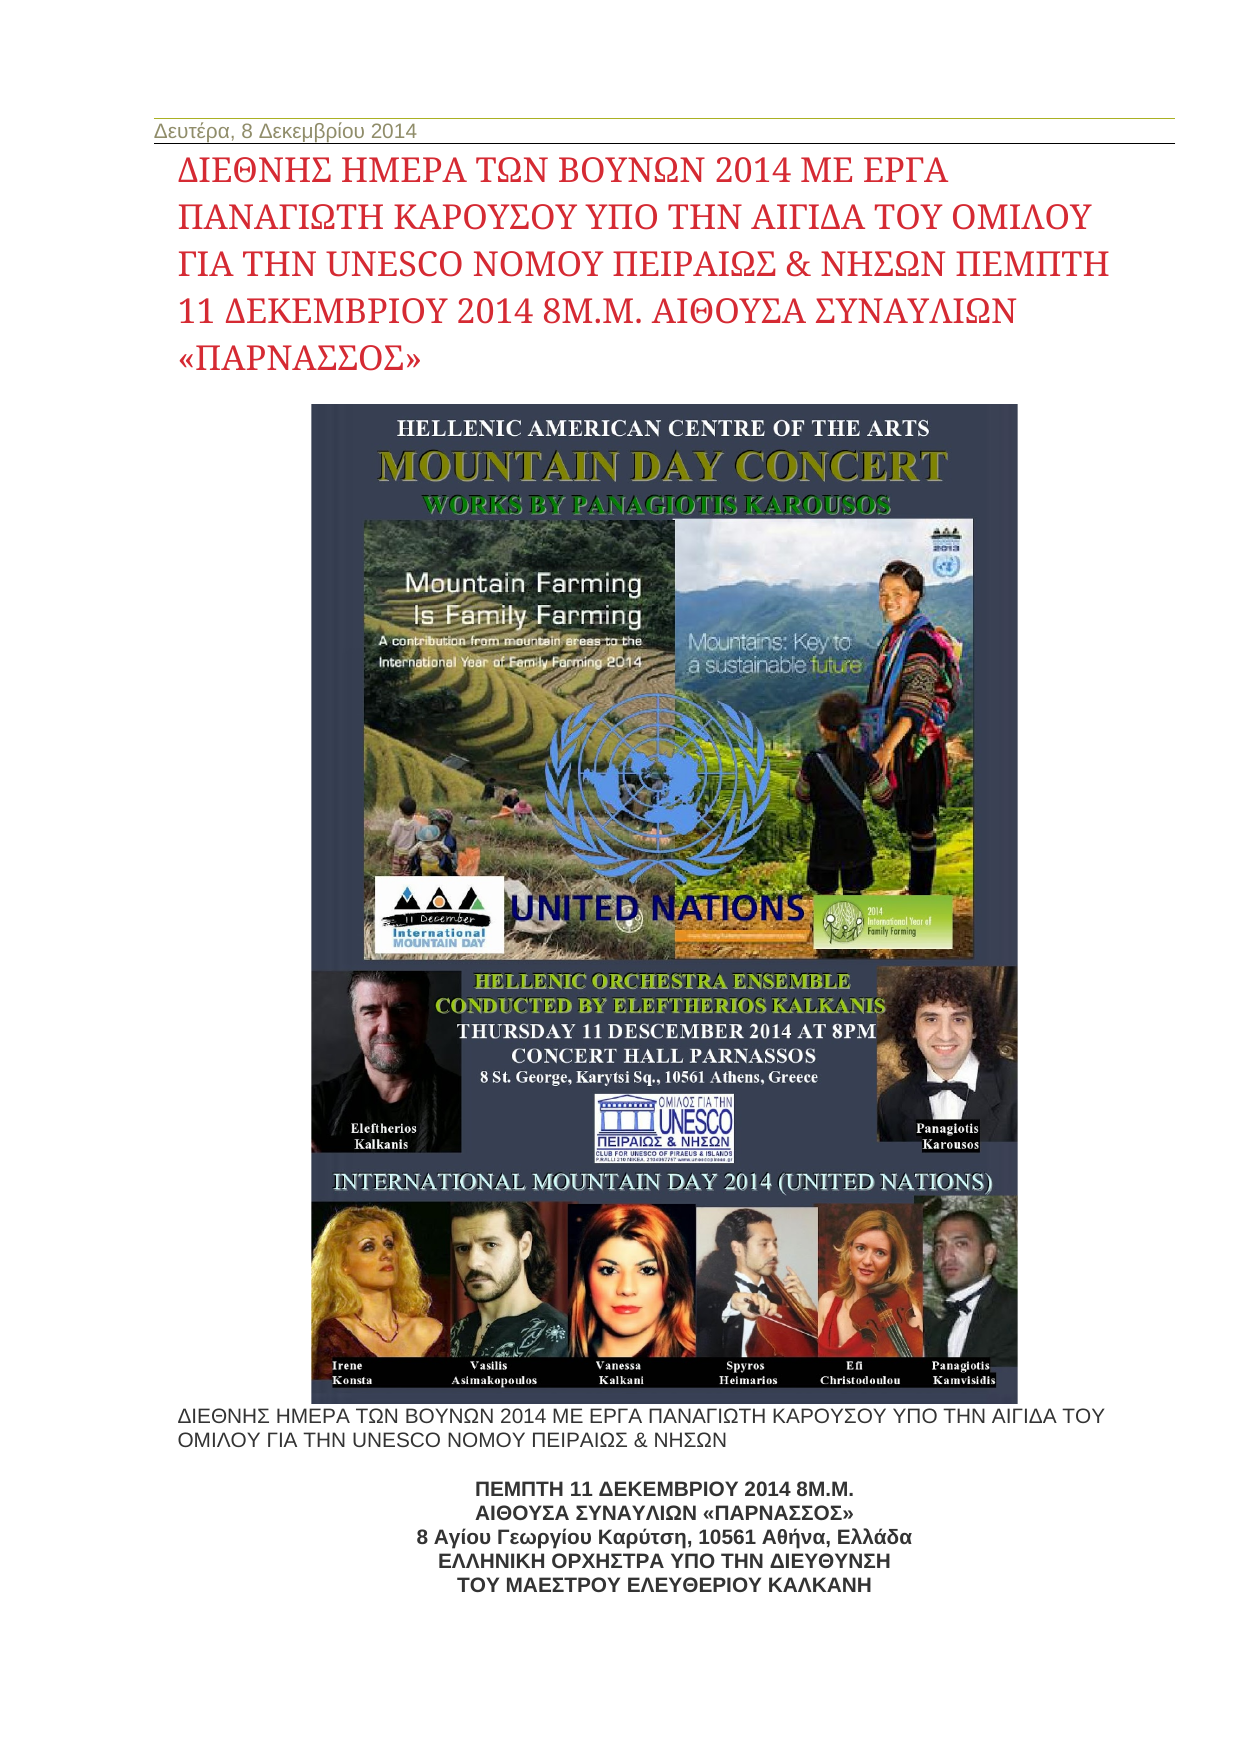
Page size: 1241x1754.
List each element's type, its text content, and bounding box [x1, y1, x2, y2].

text ΑΙΘΟΥΣΑ ΣΥΝΑΥΛΙΩΝ «ΠΑΡΝΑΣΣΟΣ» [177, 1501, 1152, 1525]
text ΔΙΕΘΝΗΣ ΗΜΕΡΑ ΤΩΝ ΒΟΥΝΩΝ 2014 ΜΕ ΕΡΓΑ ΠΑΝΑΓΙΩΤΗ ΚΑΡΟΥΣΟΥ ΥΠΟ ΤΗΝ ΑΙΓΙΔΑ ΤΟΥ ΟΜΙΛΟΥ ΓΙΑ ΤΗΝ UNESCO ΝΟΜΟΥ ΠΕΙΡΑΙΩΣ & ΝΗΣΩΝ ΠΕΜΠΤΗ 11 ΔΕΚΕΜΒΡΙΟΥ 2014 8Μ.Μ. ΑΙΘΟΥΣΑ ΣΥΝΑΥΛΙΩΝ «ΠΑΡΝΑΣΣΟΣ» [177, 146, 1152, 380]
text ΔΙΕΘΝΗΣ ΗΜΕΡΑ ΤΩΝ ΒΟΥΝΩΝ 2014 ΜΕ ΕΡΓΑ ΠΑΝΑΓΙΩΤΗ ΚΑΡΟΥΣΟΥ ΥΠΟ ΤΗΝ ΑΙΓΙΔΑ ΤΟΥ ΟΜΙΛΟΥ ΓΙΑ ΤΗΝ UNESCO ΝΟΜΟΥ ΠΕΙΡΑΙΩΣ & ΝΗΣΩΝ [177, 1404, 1152, 1452]
picture [311, 404, 1018, 1404]
text ΕΛΛΗΝΙΚΗ ΟΡΧΗΣΤΡΑ ΥΠΟ ΤΗΝ ΔΙΕΥΘΥΝΣΗ [177, 1549, 1152, 1573]
text 8 Αγίου Γεωργίου Καρύτση, 10561 Αθήνα, Ελλάδα [177, 1525, 1152, 1549]
text ΤΟΥ ΜΑΕΣΤΡΟΥ ΕΛΕΥΘΕΡΙΟΥ ΚΑΛΚΑΝΗ [177, 1573, 1152, 1597]
text ΠΕΜΠΤΗ 11 ΔΕΚΕΜΒΡΙΟΥ 2014 8Μ.Μ. [177, 1477, 1152, 1501]
text Δευτέρα, 8 Δεκεμβρίου 2014 [154, 119, 1175, 143]
